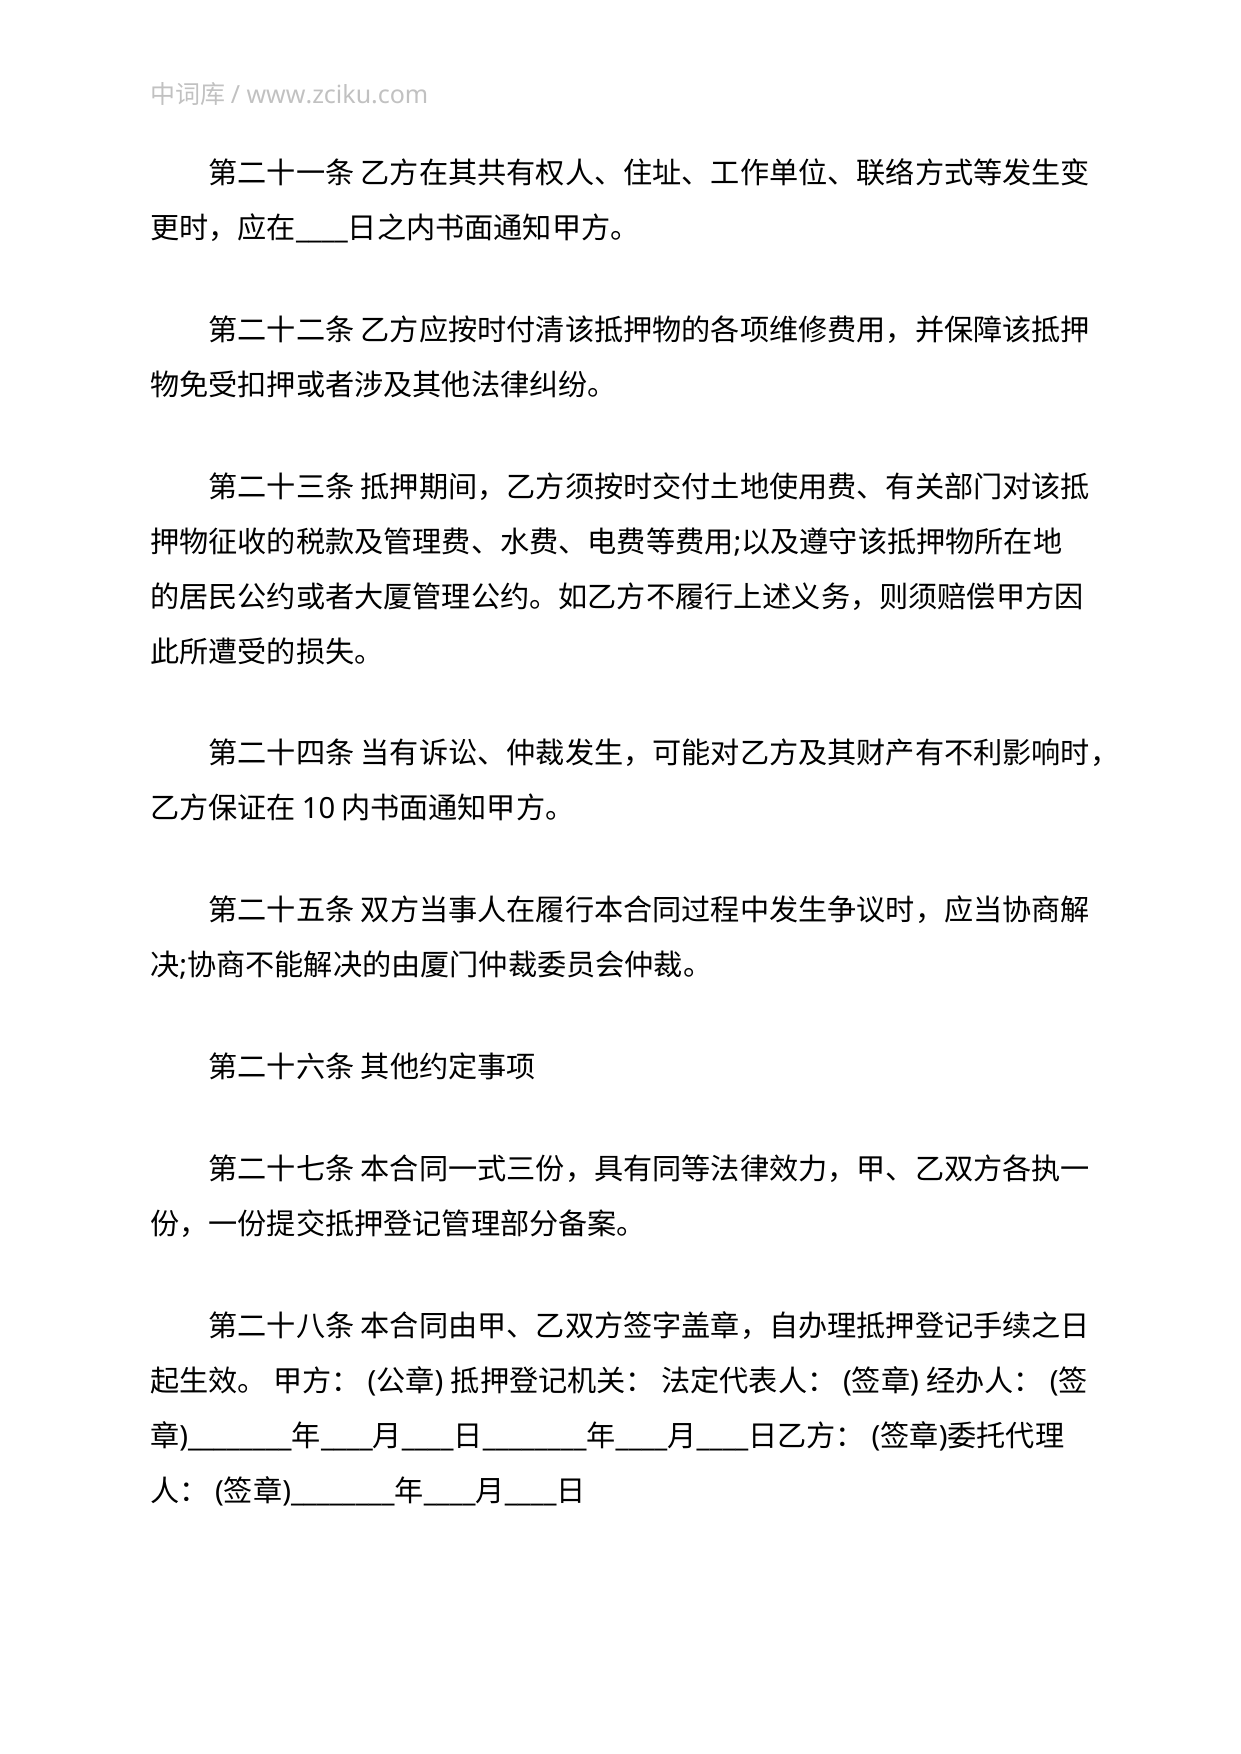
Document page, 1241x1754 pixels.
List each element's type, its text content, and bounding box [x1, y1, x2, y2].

text 第二十八条 本合同由甲、乙双方签字盖章，自办理抵押登记手续之日起生效。 甲方： (公章) 抵押登记机关： 法定代表人： (签章) 经办人： (签章)________年____月____日________年____月____日乙方： (签章)委托代理人： (签章)________年____月____日 [150, 1302, 1090, 1509]
text 第二十六条 其他约定事项 [150, 1044, 1090, 1086]
text 第二十七条 本合同一式三份，具有同等法律效力，甲、乙双方各执一份，一份提交抵押登记管理部分备案。 [150, 1146, 1090, 1243]
text 第二十二条 乙方应按时付清该抵押物的各项维修费用，并保障该抵押物免受扣押或者涉及其他法律纠纷。 [150, 307, 1090, 404]
text 第二十四条 当有诉讼、仲裁发生，可能对乙方及其财产有不利影响时，乙方保证在10内书面通知甲方。 [150, 730, 1090, 827]
text 第二十一条 乙方在其共有权人、住址、工作单位、联络方式等发生变更时，应在____日之内书面通知甲方。 [150, 150, 1090, 247]
text 第二十三条 抵押期间，乙方须按时交付土地使用费、有关部门对该抵押物征收的税款及管理费、水费、电费等费用;以及遵守该抵押物所在地的居民公约或者大厦管理公约。如乙方不履行上述义务，则须赔偿甲方因此所遭受的损失。 [150, 463, 1090, 671]
text 第二十五条 双方当事人在履行本合同过程中发生争议时，应当协商解决;协商不能解决的由厦门仲裁委员会仲裁。 [150, 887, 1090, 984]
